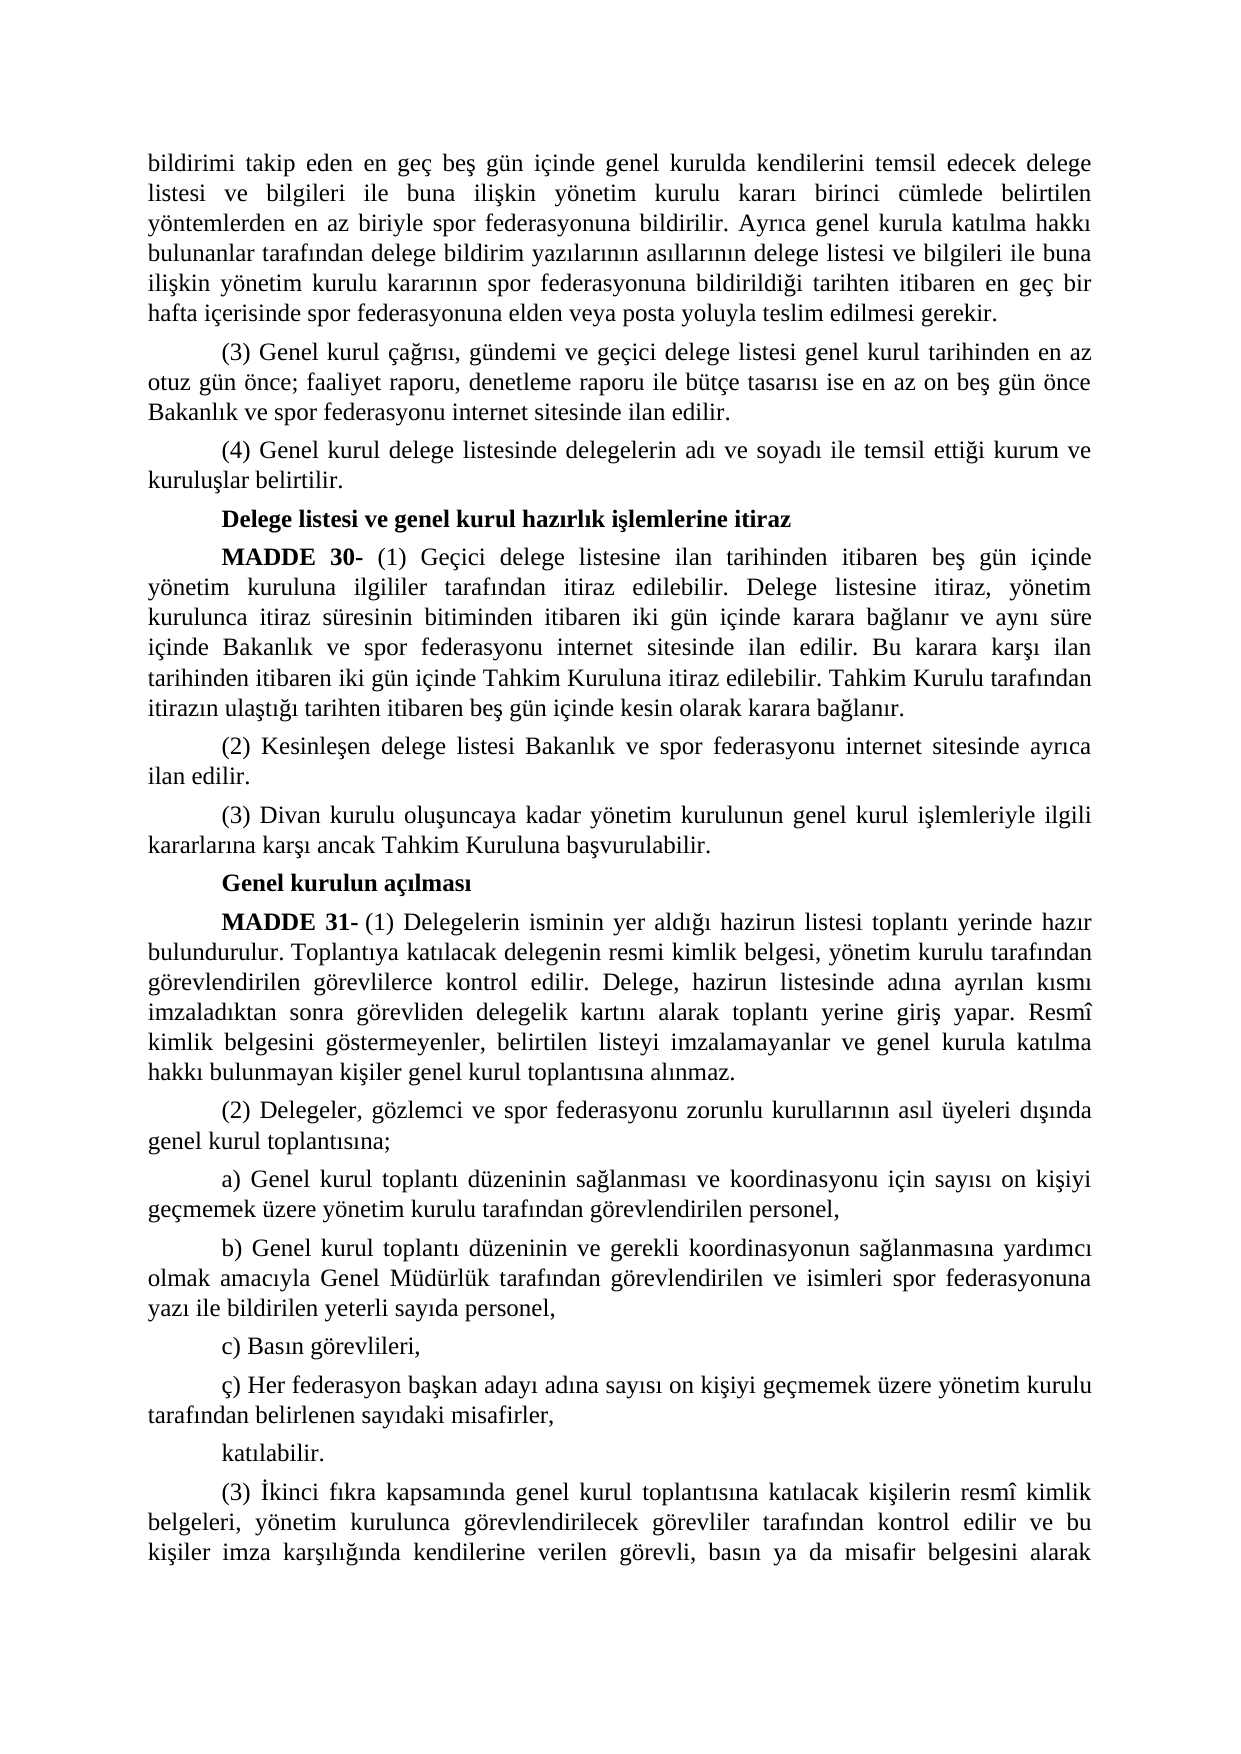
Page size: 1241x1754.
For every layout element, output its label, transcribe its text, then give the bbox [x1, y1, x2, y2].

text (2) Kesinleşen delege listesi Bakanlık ve spor federasyonu internet sitesinde ayrıca ilan edilir. [148, 731, 1093, 790]
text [148, 1477, 1093, 1566]
text b) Genel kurul toplantı düzeninin ve gerekli koordinasyonun sağlanmasına yardımcı olmak amacıyla Genel Müdürlük tarafından görevlendirilen ve isimleri spor federasyonuna yazı ile bildirilen yeterli sayıda personel, [148, 1233, 1093, 1322]
text ç) Her federasyon başkan adayı adına sayısı on kişiyi geçmemek üzere yönetim kurulu tarafından belirlenen sayıdaki misafirler, [148, 1370, 1093, 1429]
text MADDE 30- (1) Geçici delege listesine ilan tarihinden itibaren beş gün içinde yönetim kuruluna ilgililer tarafından itiraz edilebilir. Delege listesine itiraz, yönetim kurulunca itiraz süresinin bitiminden itibaren iki gün içinde karara bağlanır ve aynı süre içinde Bakanlık ve spor federasyonu internet sitesinde ilan edilir. Bu karara karşı ilan tarihinden itibaren iki gün içinde Tahkim Kuruluna itiraz edilebilir. Tahkim Kurulu tarafından itirazın ulaştığı tarihten itibaren beş gün içinde kesin olarak karara bağlanır. [148, 542, 1093, 721]
text a) Genel kurul toplantı düzeninin sağlanması ve koordinasyonu için sayısı on kişiyi geçmemek üzere yönetim kurulu tarafından görevlendirilen personel, [148, 1164, 1093, 1223]
text Genel kurulun açılması [148, 868, 1093, 897]
text (2) Delegeler, gözlemci ve spor federasyonu zorunlu kurullarının asıl üyeleri dışında genel kurul toplantısına; [148, 1096, 1093, 1154]
text Delege listesi ve genel kurul hazırlık işlemlerine itiraz [148, 504, 1093, 532]
text MADDE 31- (1) Delegelerin isminin yer aldığı hazirun listesi toplantı yerinde hazır bulundurulur. Toplantıya katılacak delegenin resmi kimlik belgesi, yönetim kurulu tarafından görevlendirilen görevlilerce kontrol edilir. Delege, hazirun listesinde adına ayrılan kısmı imzaladıktan sonra görevliden delegelik kartını alarak toplantı yerine giriş yapar. Resmî kimlik belgesini göstermeyenler, belirtilen listeyi imzalamayanlar ve genel kurula katılma hakkı bulunmayan kişiler genel kurul toplantısına alınmaz. [148, 907, 1093, 1086]
text (4) Genel kurul delege listesinde delegelerin adı ve soyadı ile temsil ettiği kurum ve kuruluşlar belirtilir. [148, 435, 1093, 494]
text (3) Divan kurulu oluşuncaya kadar yönetim kurulunun genel kurul işlemleriyle ilgili kararlarına karşı ancak Tahkim Kuruluna başvurulabilir. [148, 800, 1093, 858]
text (3) Genel kurul çağrısı, gündemi ve geçici delege listesi genel kurul tarihinden en az otuz gün önce; faaliyet raporu, denetleme raporu ile bütçe tasarısı ise en az on beş gün önce Bakanlık ve spor federasyonu internet sitesinde ilan edilir. [148, 337, 1093, 426]
text c) Basın görevlileri, [148, 1331, 1093, 1360]
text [148, 148, 1093, 327]
text katılabilir. [148, 1438, 1093, 1467]
